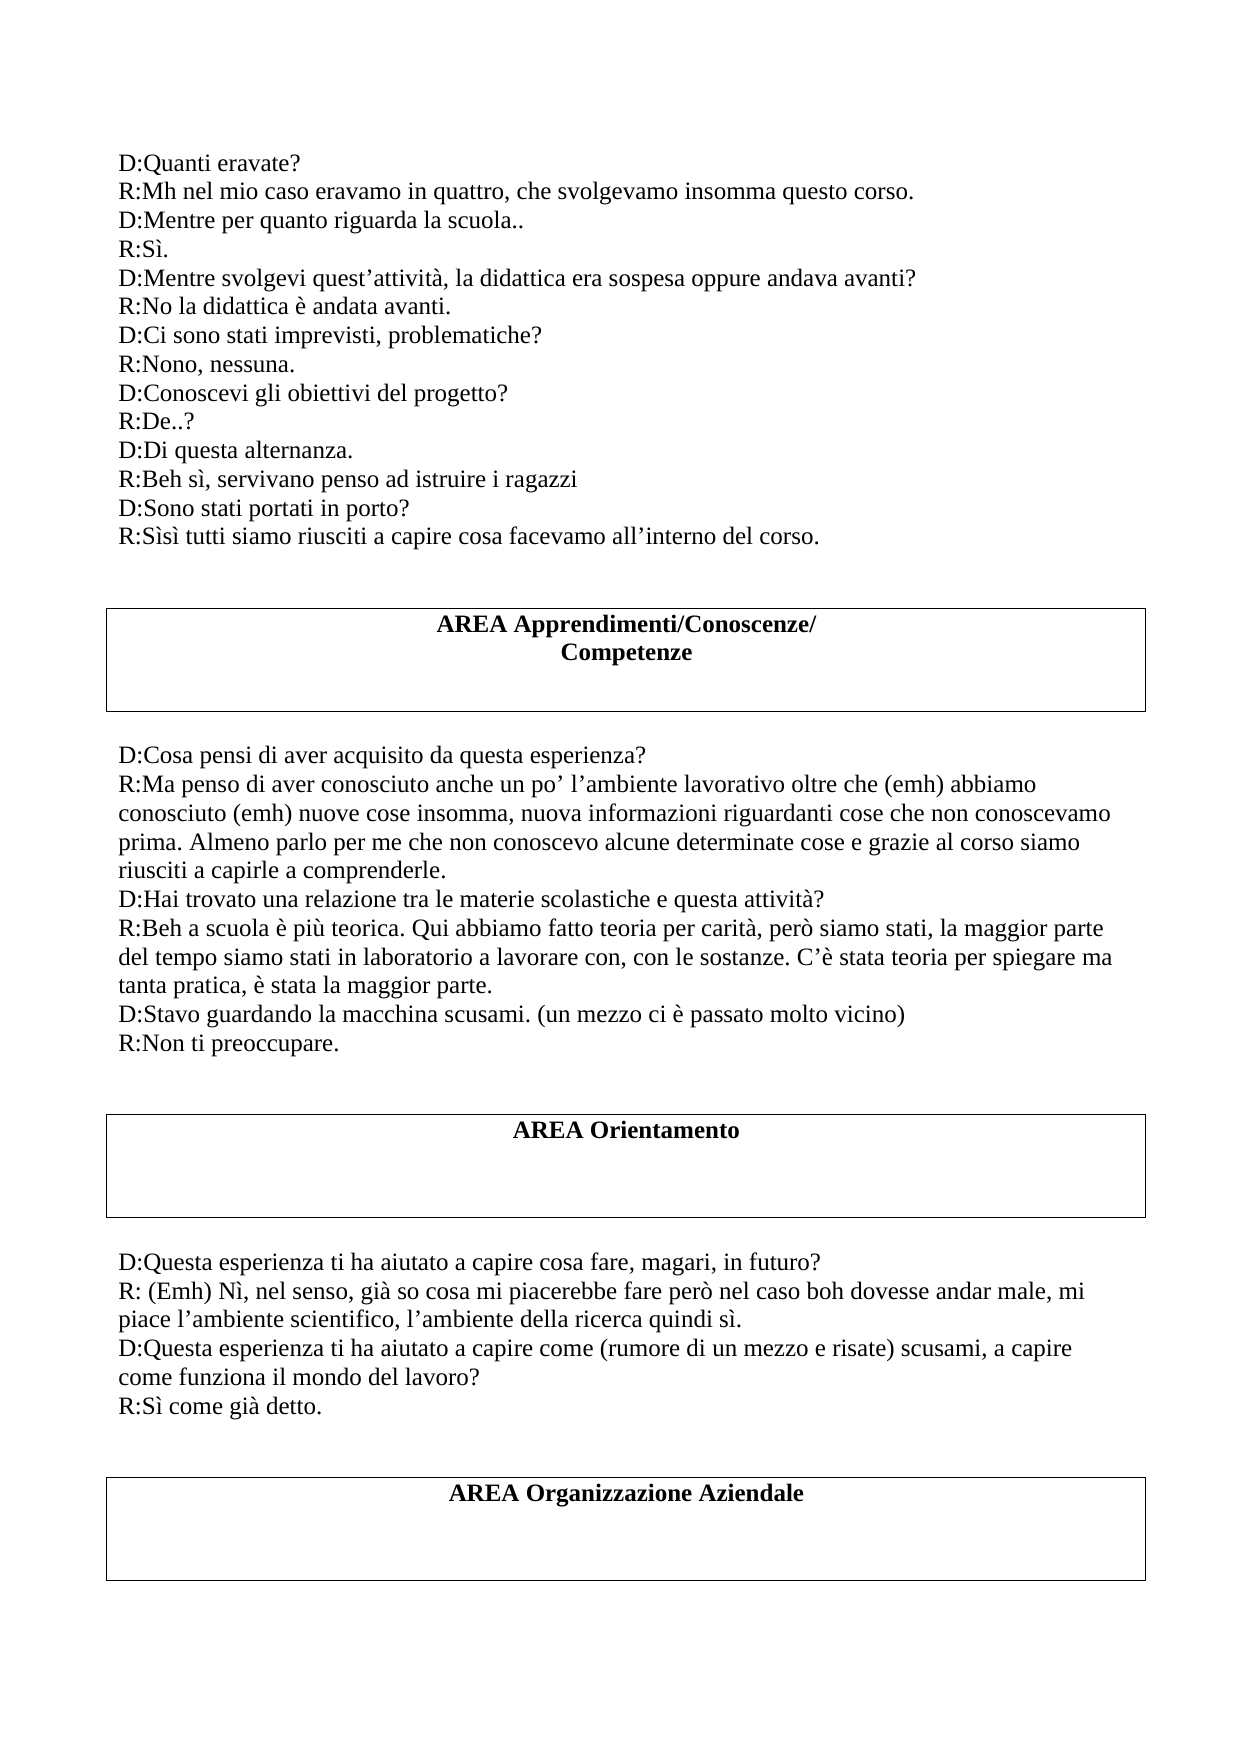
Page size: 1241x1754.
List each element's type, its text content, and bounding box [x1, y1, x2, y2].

text D:Questa esperienza ti ha aiutato a capire cosa fare, magari, in futuro? R: (Emh) Nì, nel senso, già so cosa mi piacerebbe fare però nel caso boh dovesse andar male, mi piace l’ambiente scientifico, l’ambiente della ricerca quindi sì. D:Questa esperienza ti ha aiutato a capire come (rumore di un mezzo e risate) scusami, a capire come funziona il mondo del lavoro? R:Sì come già detto. [118, 1247, 1122, 1419]
text D:Sono stati portati in porto? [118, 493, 1122, 521]
text R:Sì. [118, 234, 1122, 263]
text D:Cosa pensi di aver acquisito da questa esperienza? R:Ma penso di aver conosciuto anche un po’ l’ambiente lavorativo oltre che (emh) abbiamo conosciuto (emh) nuove cose insomma, nuova informazioni riguardanti cose che non conoscevamo prima. Almeno parlo per me che non conoscevo alcune determinate cose e grazie al corso siamo riusciti a capirle a comprenderle. D:Hai trovato una relazione tra le materie scolastiche e questa attività? R:Beh a scuola è più teorica. Qui abbiamo fatto teoria per carità, però siamo stati, la maggior parte del tempo siamo stati in laboratorio a lavorare con, con le sostanze. C’è stata teoria per spiegare ma tanta pratica, è stata la maggior parte. [118, 740, 1122, 999]
table_header AREA Apprendimenti/Conoscenze/ Competenze [107, 609, 1145, 711]
text R:De..? [118, 406, 1122, 435]
text D:Ci sono stati imprevisti, problematiche? [118, 320, 1122, 349]
table_header AREA Orientamento [107, 1115, 1145, 1217]
text R:Mh nel mio caso eravamo in quattro, che svolgevamo insomma questo corso. [118, 176, 1122, 205]
text D:Di questa alternanza. [118, 435, 1122, 464]
text R:Nono, nessuna. [118, 349, 1122, 378]
text R:No la didattica è andata avanti. [118, 291, 1122, 320]
text R:Beh sì, servivano penso ad istruire i ragazzi [118, 464, 1122, 493]
text D:Conoscevi gli obiettivi del progetto? [118, 378, 1122, 406]
text D:Mentre svolgevi quest’attività, la didattica era sospesa oppure andava avanti? [118, 263, 1122, 291]
text D:Stavo guardando la macchina scusami. (un mezzo ci è passato molto vicino) R:Non ti preoccupare. [118, 999, 1122, 1057]
text D:Quanti eravate? [118, 148, 1122, 176]
text R:Sìsì tutti siamo riusciti a capire cosa facevamo all’interno del corso. [118, 521, 1122, 550]
table_header AREA Organizzazione Aziendale [107, 1478, 1145, 1580]
text D:Mentre per quanto riguarda la scuola.. [118, 205, 1122, 234]
